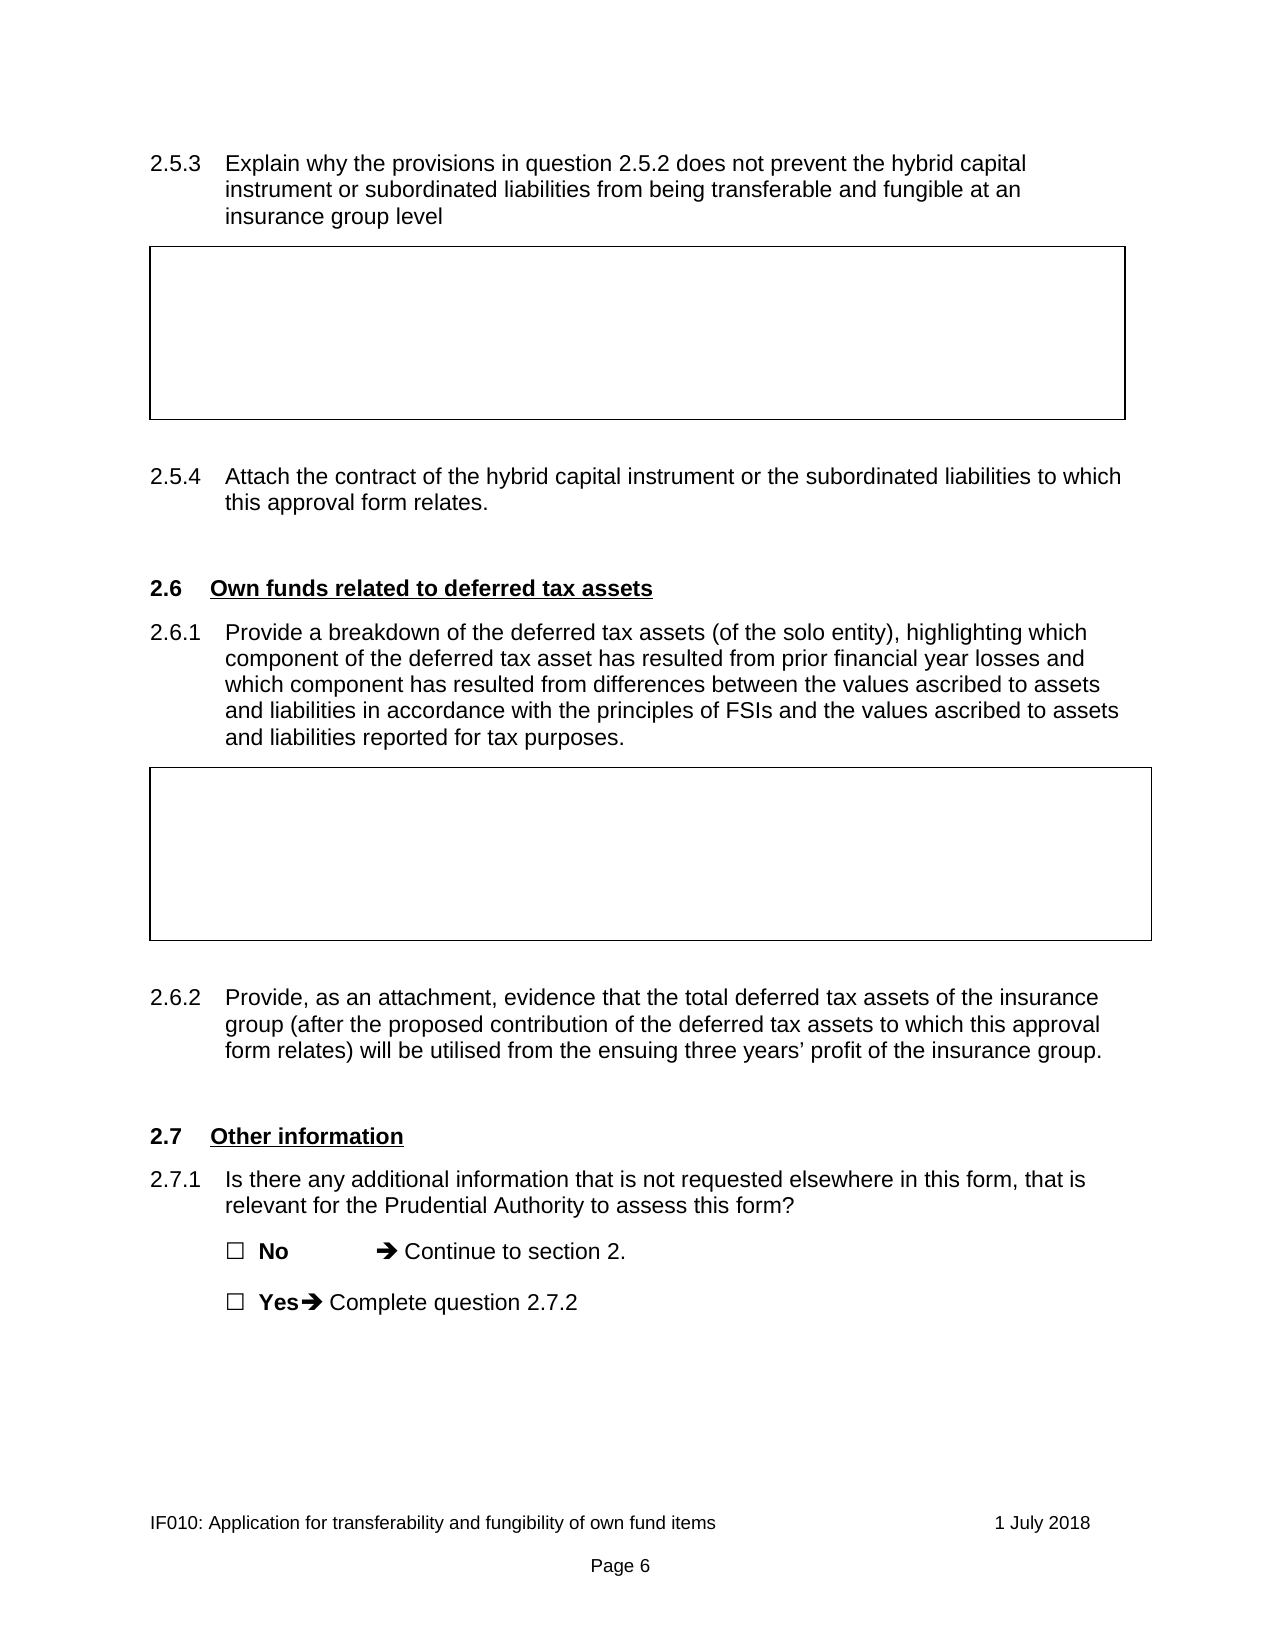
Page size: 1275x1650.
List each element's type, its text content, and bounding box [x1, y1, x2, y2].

subtitle Provide, as an attachment, evidence that the total deferred tax assets of the insurance group (after the proposed contribution of the deferred tax assets to which this approval form relates) will be utilised from the ensuing three years’ profit of the insurance group. [150, 984, 1125, 1063]
subtitle Is there any additional information that is not requested elsewhere in this form, that is relevant for the Prudential Authority to assess this form? [150, 1166, 1125, 1219]
text No Continue to section 3. [225, 1235, 1125, 1267]
subtitle Explain why the provisions in question 2.5.2 does not prevent the hybrid capital instrument or subordinated liabilities from being transferable and fungible at an insurance group level [150, 150, 1125, 229]
subtitle Attach the contract of the hybrid capital instrument or the subordinated liabilities to which this approval form relates. [150, 463, 1125, 516]
subtitle Own funds related to deferred tax assets [150, 575, 1125, 602]
subtitle Provide a breakdown of the deferred tax assets (of the solo entity), highlighting which component of the deferred tax asset has resulted from prior financial year losses and which component has resulted from differences between the values ascribed to assets and liabilities in accordance with the principles of FSIs and the values ascribed to assets and liabilities reported for tax purposes. [150, 618, 1125, 750]
text Yes Complete question 2.7.2 [225, 1286, 1125, 1317]
table_header [151, 768, 1151, 940]
table_header [151, 247, 1124, 419]
subtitle Other information [150, 1123, 1125, 1149]
